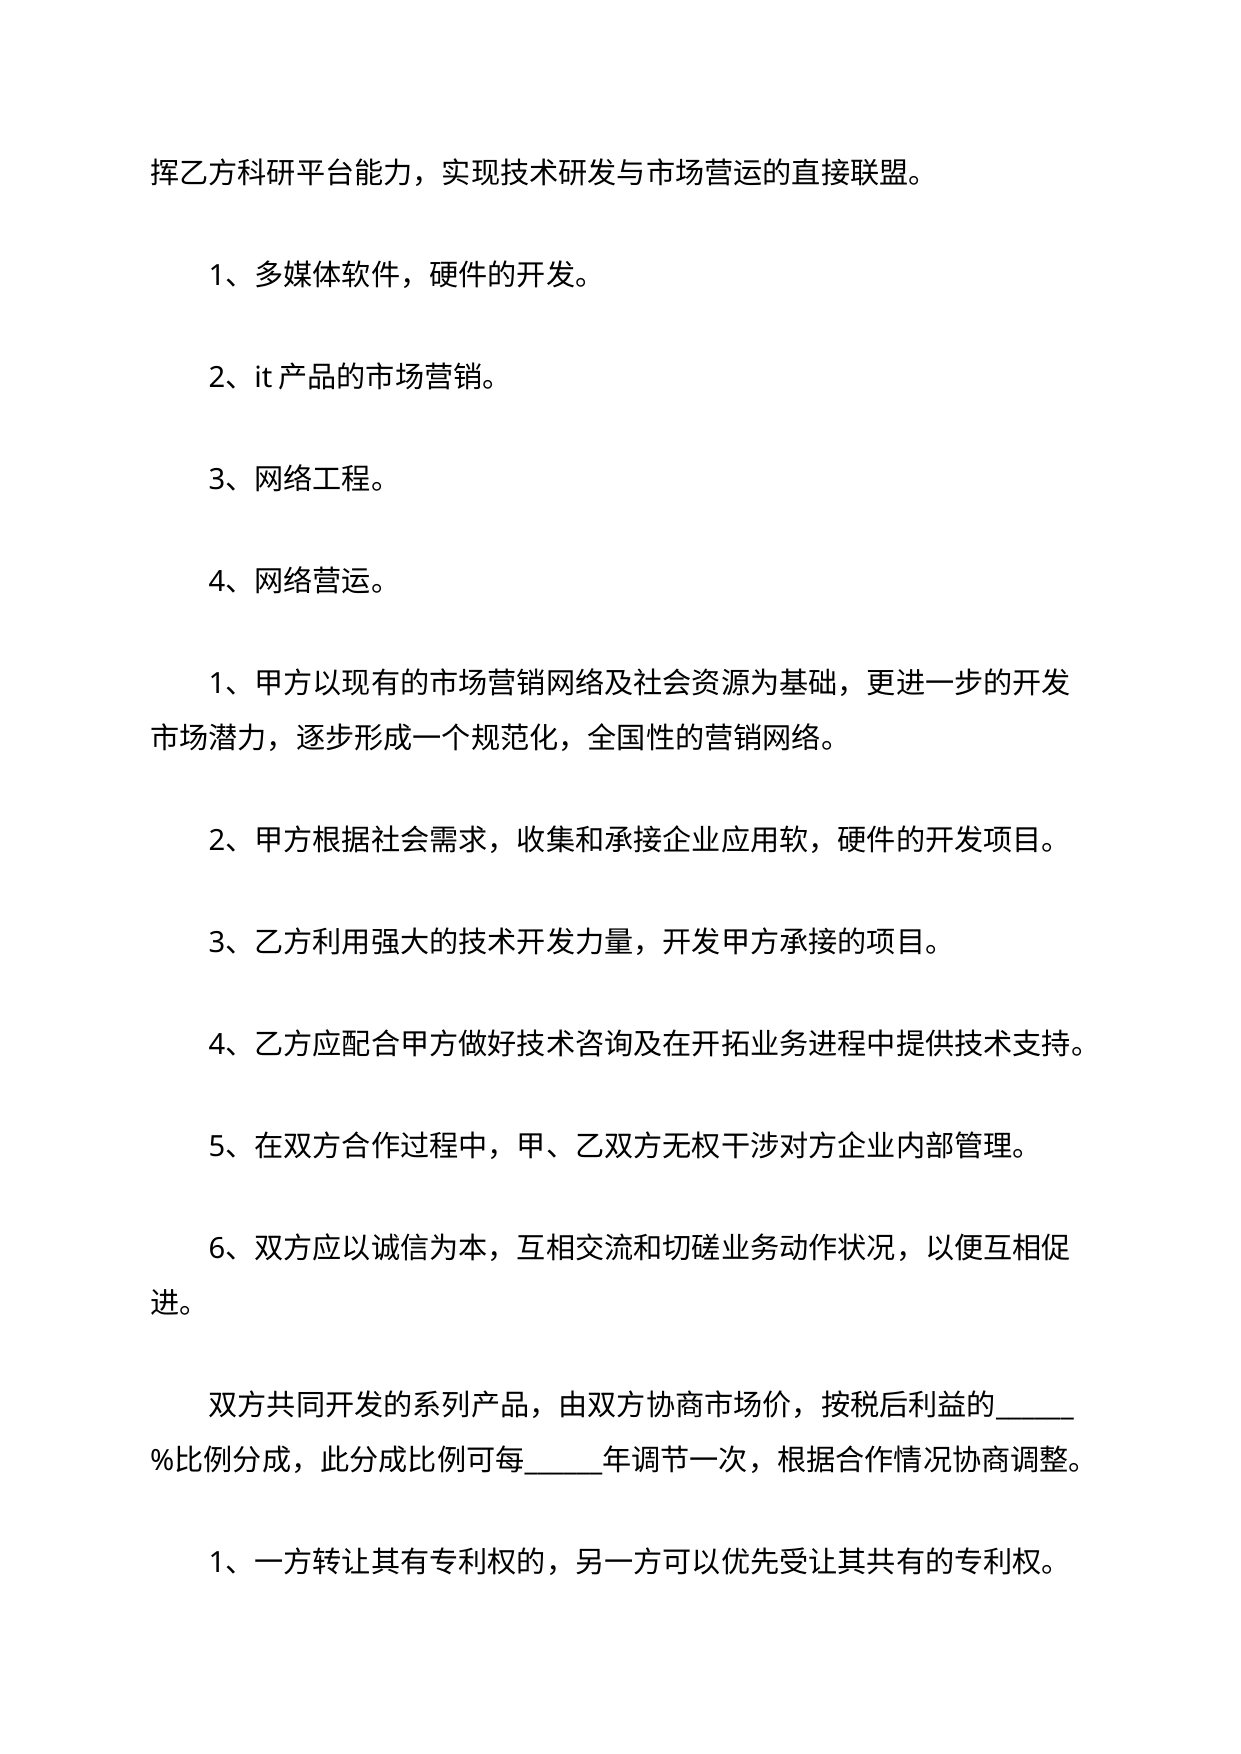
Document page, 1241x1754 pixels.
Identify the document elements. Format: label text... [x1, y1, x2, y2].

text 1、一方转让其有专利权的，另一方可以优先受让其共有的专利权。 [150, 1538, 1090, 1581]
text 4、网络营运。 [150, 558, 1090, 600]
text 1、多媒体软件，硬件的开发。 [150, 252, 1090, 294]
text 2、甲方根据社会需求，收集和承接企业应用软，硬件的开发项目。 [150, 816, 1090, 859]
text 双方共同开发的系列产品，由双方协商市场价，按税后利益的______%比例分成，此分成比例可每______年调节一次，根据合作情况协商调整。 [150, 1381, 1090, 1478]
text 1、甲方以现有的市场营销网络及社会资源为基础，更进一步的开发市场潜力，逐步形成一个规范化，全国性的营销网络。 [150, 660, 1090, 757]
text 6、双方应以诚信为本，互相交流和切磋业务动作状况，以便互相促进。 [150, 1224, 1090, 1322]
text 4、乙方应配合甲方做好技术咨询及在开拓业务进程中提供技术支持。 [150, 1020, 1090, 1063]
text 3、网络工程。 [150, 456, 1090, 498]
text 5、在双方合作过程中，甲、乙双方无权干涉对方企业内部管理。 [150, 1122, 1090, 1165]
text 3、乙方利用强大的技术开发力量，开发甲方承接的项目。 [150, 918, 1090, 961]
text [150, 150, 1090, 192]
text 2、it产品的市场营销。 [150, 354, 1090, 396]
